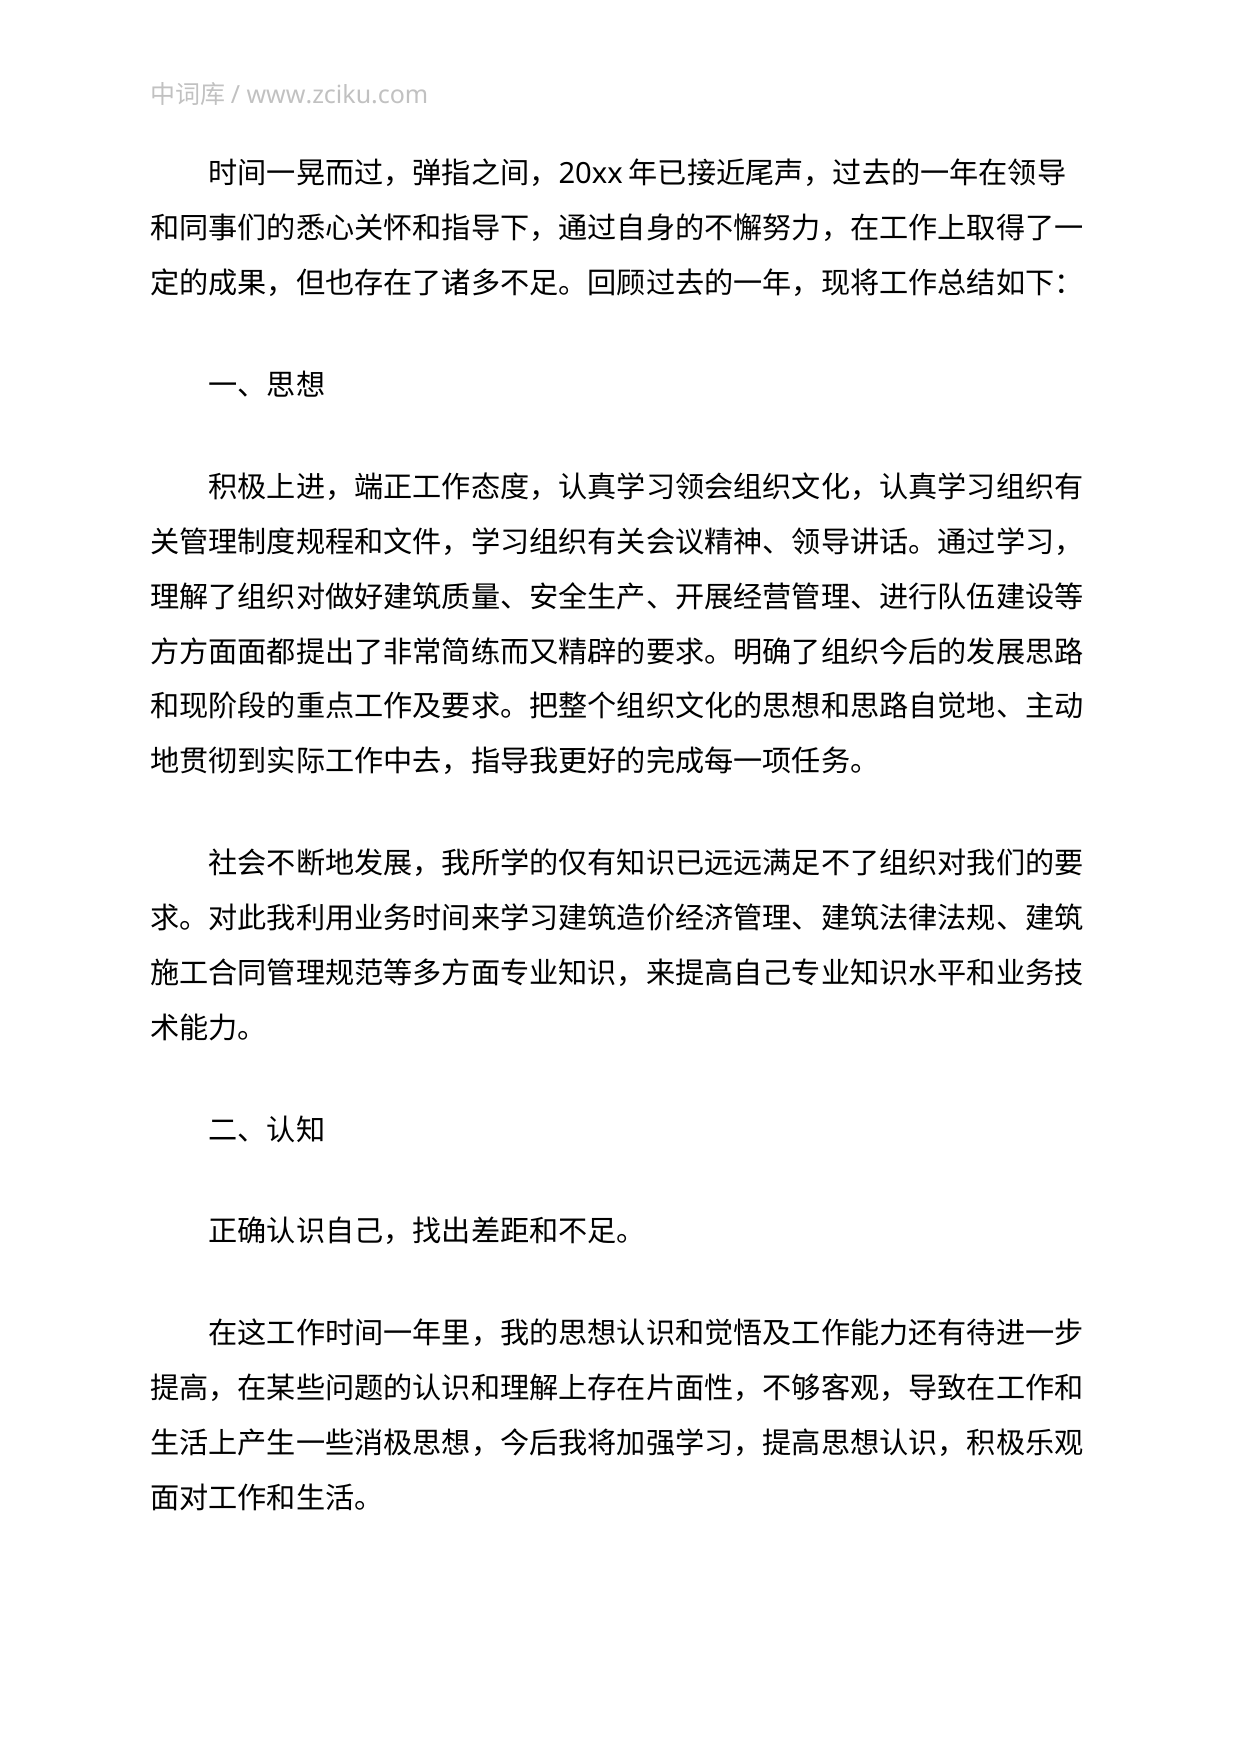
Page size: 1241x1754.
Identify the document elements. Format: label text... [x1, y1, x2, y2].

text 在这工作时间一年里，我的思想认识和觉悟及工作能力还有待进一步提高，在某些问题的认识和理解上存在片面性，不够客观，导致在工作和生活上产生一些消极思想，今后我将加强学习，提高思想认识，积极乐观面对工作和生活。 [150, 1310, 1090, 1517]
text 正确认识自己，找出差距和不足。 [150, 1208, 1090, 1250]
text 时间一晃而过，弹指之间，20xx年已接近尾声，过去的一年在领导和同事们的悉心关怀和指导下，通过自身的不懈努力，在工作上取得了一定的成果，但也存在了诸多不足。回顾过去的一年，现将工作总结如下： [150, 150, 1090, 302]
text 社会不断地发展，我所学的仅有知识已远远满足不了组织对我们的要求。对此我利用业务时间来学习建筑造价经济管理、建筑法律法规、建筑施工合同管理规范等多方面专业知识，来提高自己专业知识水平和业务技术能力。 [150, 840, 1090, 1047]
text 二、认知 [150, 1106, 1090, 1148]
text 积极上进，端正工作态度，认真学习领会组织文化，认真学习组织有关管理制度规程和文件，学习组织有关会议精神、领导讲话。通过学习，理解了组织对做好建筑质量、安全生产、开展经营管理、进行队伍建设等方方面面都提出了非常简练而又精辟的要求。明确了组织今后的发展思路和现阶段的重点工作及要求。把整个组织文化的思想和思路自觉地、主动地贯彻到实际工作中去，指导我更好的完成每一项任务。 [150, 463, 1090, 780]
text 一、思想 [150, 362, 1090, 404]
